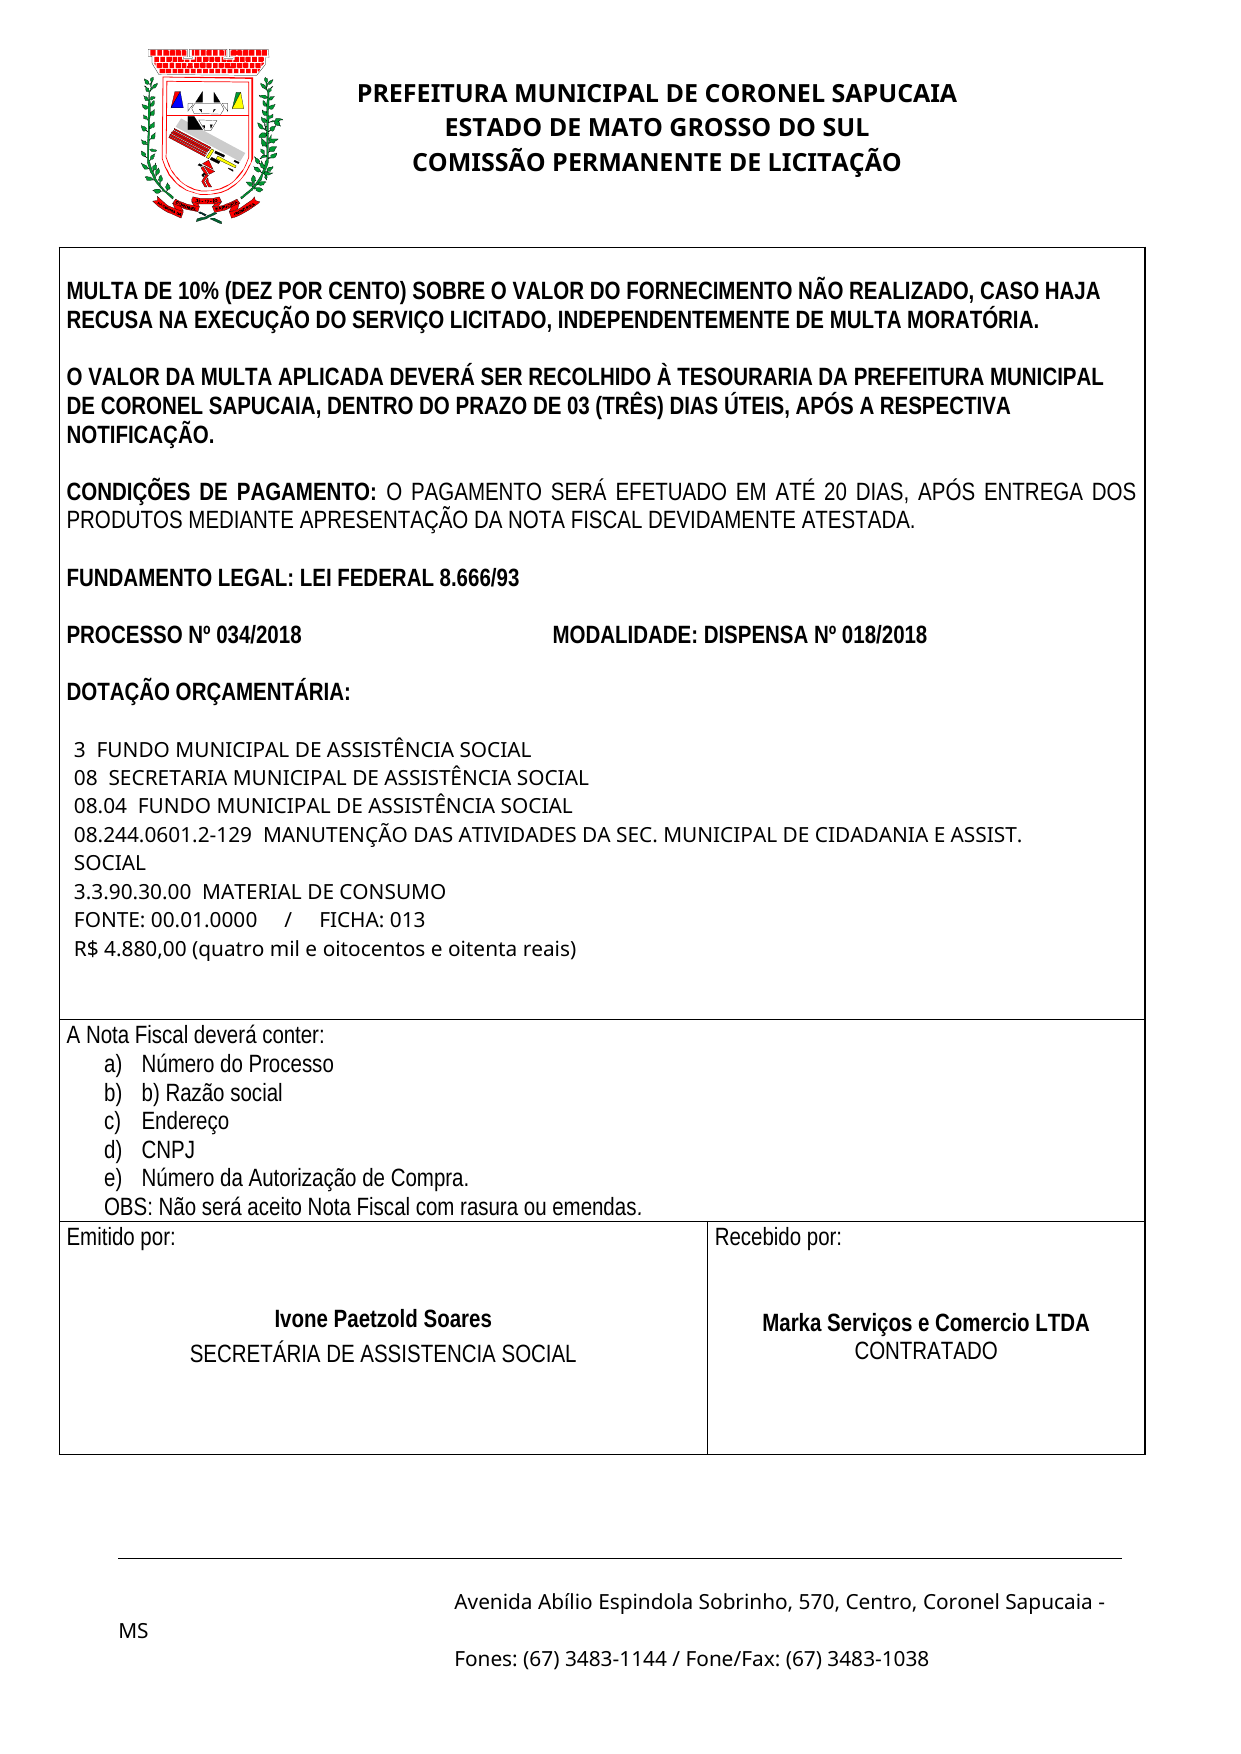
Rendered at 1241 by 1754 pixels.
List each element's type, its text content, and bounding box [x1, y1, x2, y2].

table_cell Recebido por: Marka Serviços e Comercio LTDA CONTRATADO [708, 1222, 1144, 1453]
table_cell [60, 248, 1144, 1019]
table_cell Emitido por: Ivone Paetzold Soares SECRETÁRIA DE ASSISTENCIA SOCIAL [60, 1222, 707, 1453]
table_cell A Nota Fiscal deverá conter: Número do Processo b) Razão social Endereço CNPJ Número da Autorização de Compra. OBS: Não será aceito Nota Fiscal com rasura ou emendas. [60, 1020, 1144, 1221]
